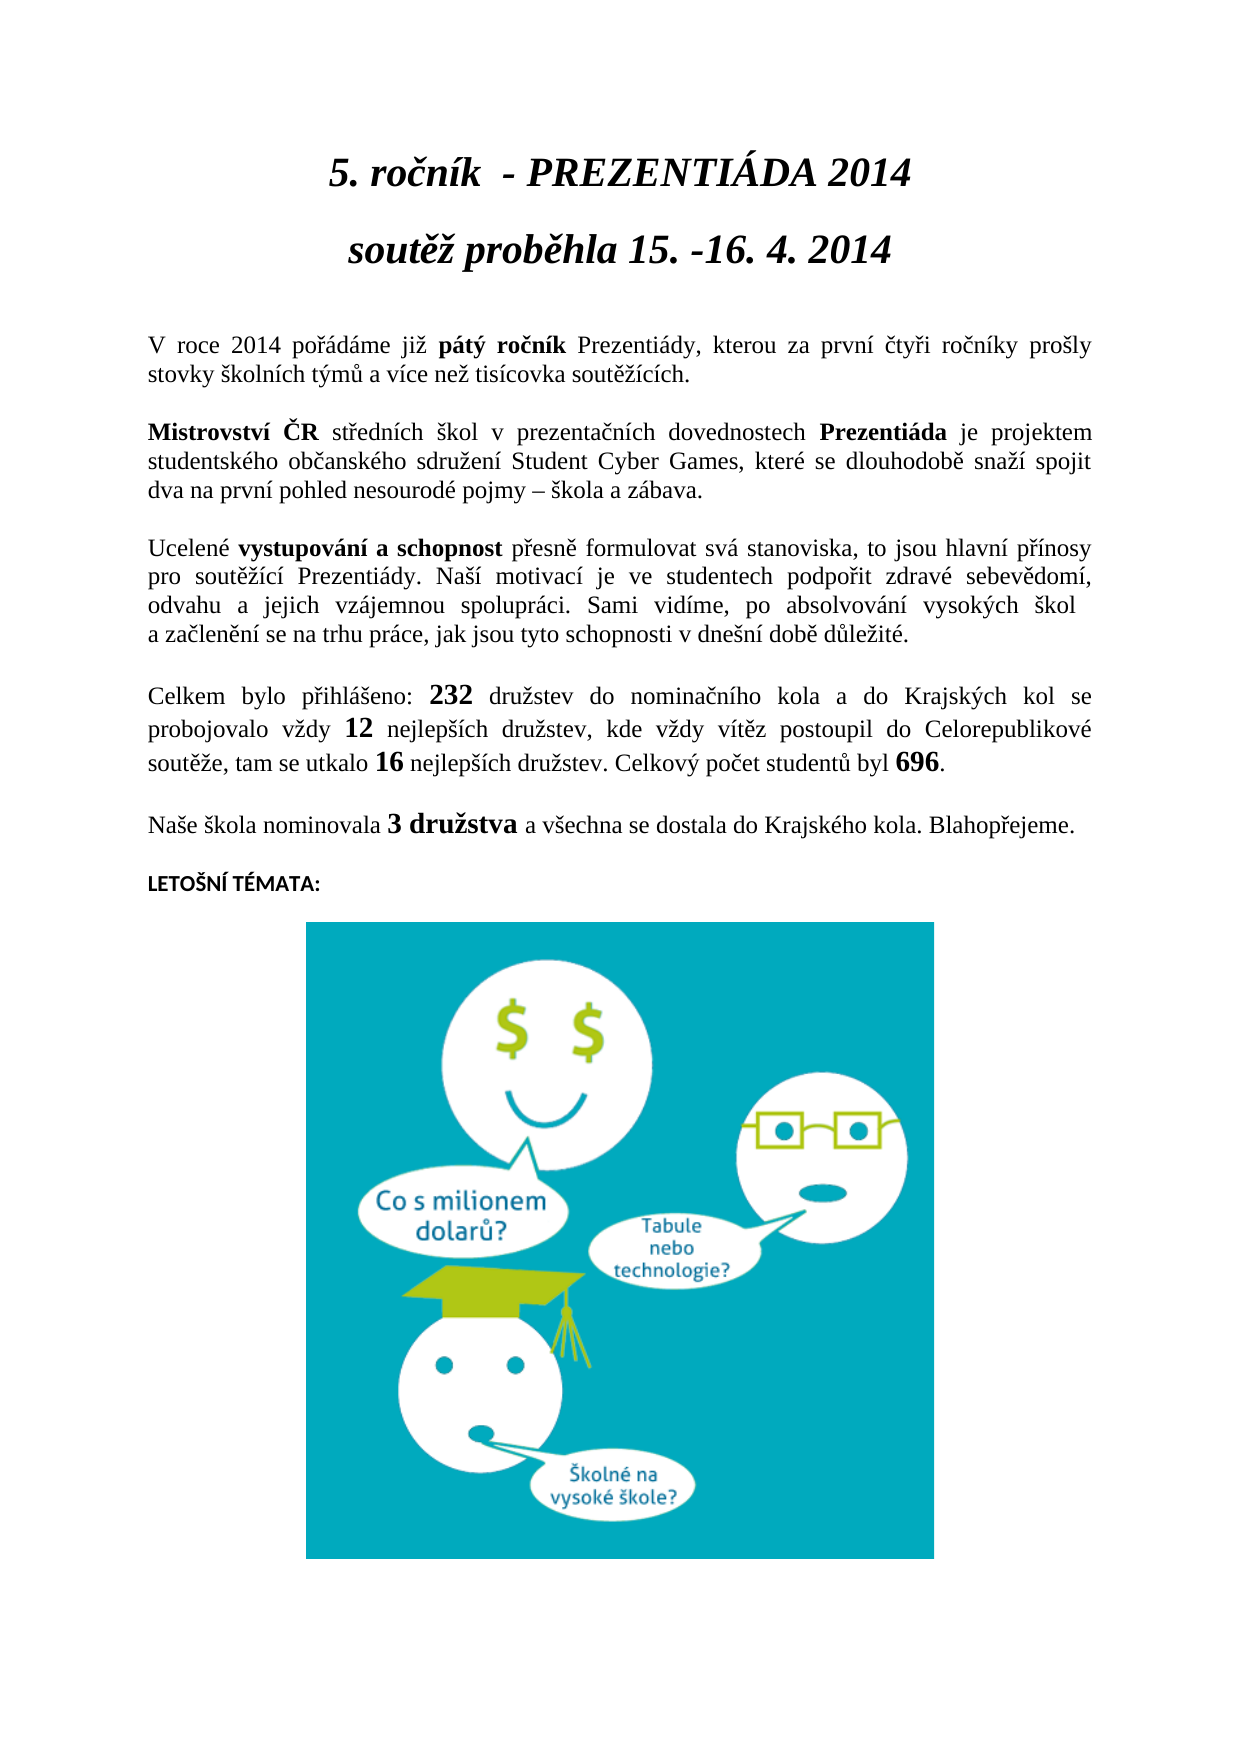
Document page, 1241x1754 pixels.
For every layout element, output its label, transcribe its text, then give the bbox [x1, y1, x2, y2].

text 5. ročník - PREZENTIÁDA 2014 [148, 148, 1093, 196]
text Mistrovství ČR středních škol v prezentačních dovednostech Prezentiáda je projektem studentského občanského sdružení Student Cyber Games, které se dlouhodobě snaží spojit dva na první pohled nesourodé pojmy – škola a zábava. [148, 417, 1093, 503]
text soutěž proběhla 15. -16. 4. 2014 [148, 225, 1093, 273]
text Naše škola nominovala 3 družstva a všechna se dostala do Krajského kola. Blahopřejeme. [148, 807, 1093, 840]
text LETOŠNÍ TÉMATA: [148, 869, 1093, 897]
text Celkem bylo přihlášeno: 232 družstev do nominačního kola a do Krajských kol se probojovalo vždy 12 nejlepších družstev, kde vždy vítěz postoupil do Celorepublikové soutěže, tam se utkalo 16 nejlepších družstev. Celkový počet studentů byl 696. [148, 677, 1093, 777]
text Ucelené vystupování a schopnost přesně formulovat svá stanoviska, to jsou hlavní přínosy pro soutěžící Prezentiády. Naší motivací je ve studentech podpořit zdravé sebevědomí, odvahu a jejich vzájemnou spolupráci. Sami vidíme, po absolvování vysokých škol a začlenění se na trhu práce, jak jsou tyto schopnosti v dnešní době důležité. [148, 533, 1093, 648]
text V roce 2014 pořádáme již pátý ročník Prezentiády, kterou za první čtyři ročníky prošly stovky školních týmů a více než tisícovka soutěžících. [148, 302, 1093, 388]
